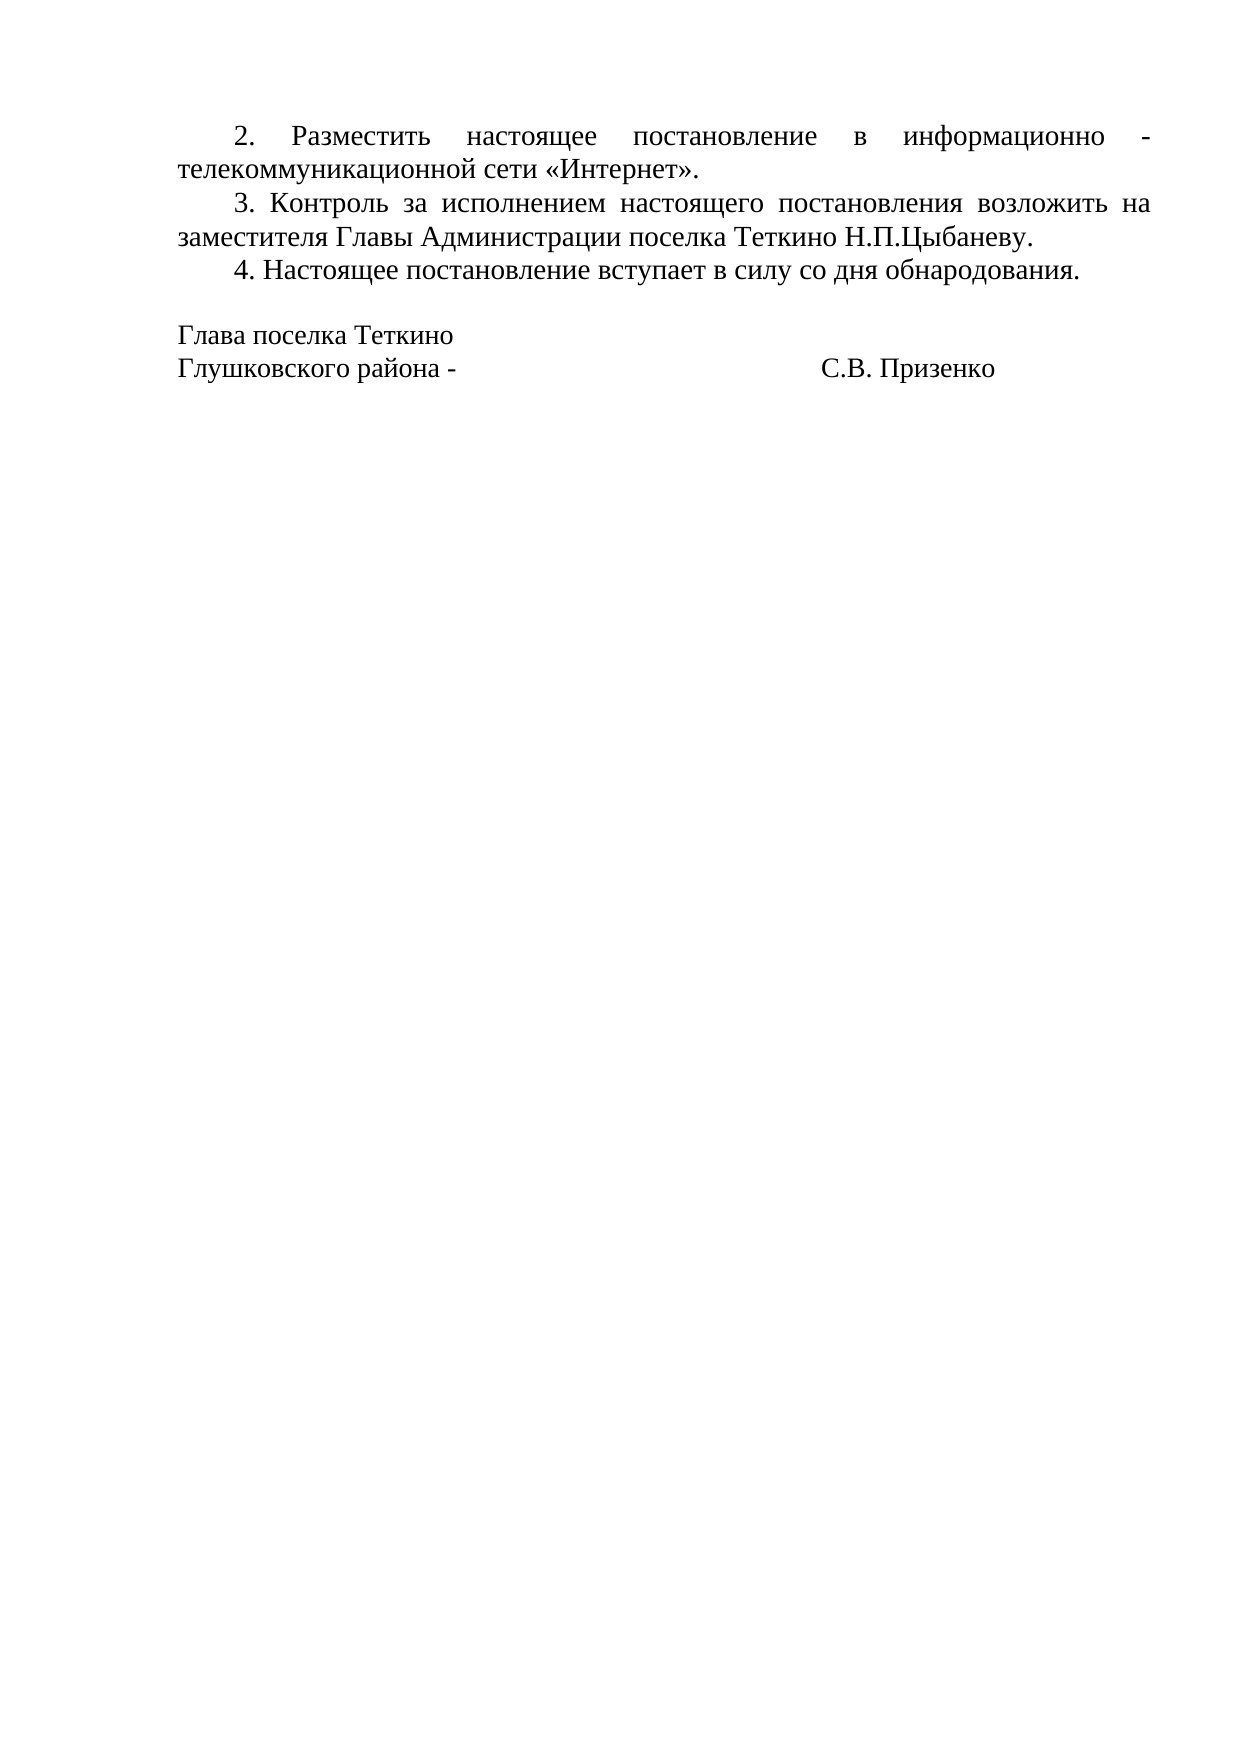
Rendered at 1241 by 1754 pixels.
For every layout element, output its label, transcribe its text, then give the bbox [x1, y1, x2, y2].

text 3. Контроль за исполнением настоящего постановления возложить на заместителя Главы Администрации поселка Теткино Н.П.Цыбаневу. [177, 185, 1152, 252]
text Глава поселка Теткино [177, 318, 1152, 351]
text Глушковского района - С.В. Призенко [177, 351, 1152, 383]
text 4. Настоящее постановление вступает в силу со дня обнародования. [177, 252, 1152, 286]
text 2. Разместить настоящее постановление в информационно - телекоммуникационной сети «Интернет». [177, 118, 1152, 185]
